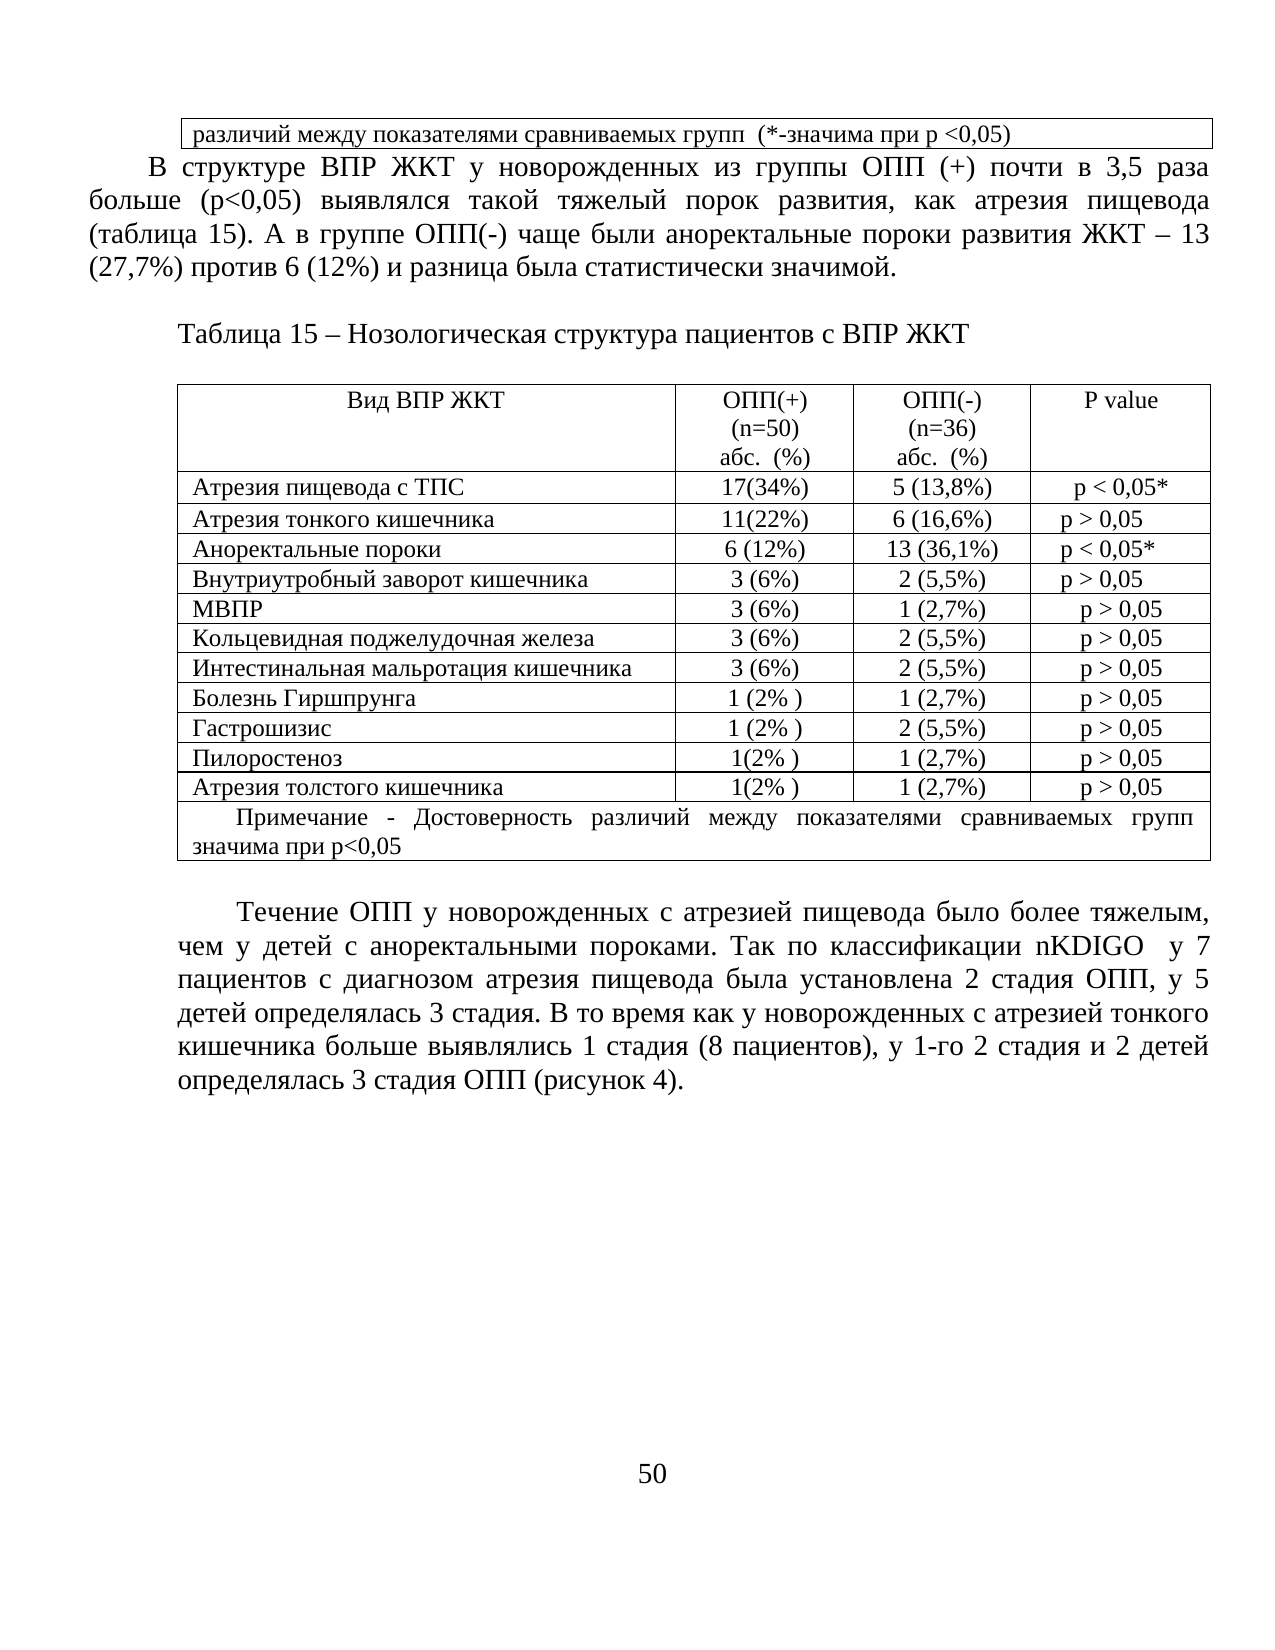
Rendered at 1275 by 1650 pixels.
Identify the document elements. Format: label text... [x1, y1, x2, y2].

table_cell р < 0,05* [1031, 472, 1210, 503]
table_cell р > 0,05 [1031, 713, 1210, 742]
table_cell р > 0,05 [1031, 594, 1210, 622]
table_cell 2 (5,5%) [854, 713, 1030, 742]
table_cell Атрезия тонкого кишечника [178, 504, 675, 533]
table_cell Пилоростеноз [178, 743, 675, 771]
table_cell Болезнь Гиршпрунга [178, 683, 675, 712]
table_cell 3 (6%) [676, 564, 853, 593]
text В структуре ВПР ЖКТ у новорожденных из группы ОПП (+) почти в 3,5 раза больше (р<0,05) выявлялся такой тяжелый порок развития, как атрезия пищевода (таблица 15). А в группе ОПП(-) чаще были аноректальные пороки развития ЖКТ – 13 (27,7%) против 6 (12%) и разница была статистически значимой. [88, 149, 1211, 283]
table_cell МВПР [178, 594, 675, 622]
table_cell Кольцевидная поджелудочная железа [178, 624, 675, 652]
table_cell р > 0,05 [1031, 683, 1210, 712]
table_cell 3 (6%) [676, 594, 853, 622]
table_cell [182, 119, 1212, 148]
table_cell 2 (5,5%) [854, 564, 1030, 593]
table_cell 3 (6%) [676, 653, 853, 682]
table_cell 2 (5,5%) [854, 653, 1030, 682]
table_cell 1 (2,7%) [854, 594, 1030, 622]
table_header ОПП(+) (n=50) абс. (%) [676, 385, 853, 471]
table_cell 5 (13,8%) [854, 472, 1030, 503]
table_cell 6 (12%) [676, 534, 853, 563]
table_cell р > 0,05 [1031, 653, 1210, 682]
table_cell Примечание - Достоверность различий между показателями сравниваемых групп значима при р<0,05 [178, 802, 1210, 860]
table_cell Атрезия пищевода с ТПС [178, 472, 675, 503]
table_header ОПП(-) (n=36) абс. (%) [854, 385, 1030, 471]
table_cell Гастрошизис [178, 713, 675, 742]
table_header Вид ВПР ЖКТ [178, 385, 675, 471]
table_cell Внутриутробный заворот кишечника [178, 564, 675, 593]
table_cell Интестинальная мальротация кишечника [178, 653, 675, 682]
table_cell Аноректальные пороки [178, 534, 675, 563]
table_cell 11(22%) [676, 504, 853, 533]
table_cell р > 0,05 [1031, 773, 1210, 801]
table_cell р > 0,05 [1031, 564, 1210, 593]
table_cell 3 (6%) [676, 624, 853, 652]
table_cell 1(2% ) [676, 773, 853, 801]
table_cell 1 (2% ) [676, 713, 853, 742]
table_cell 13 (36,1%) [854, 534, 1030, 563]
table_cell р > 0,05 [1031, 743, 1210, 771]
table_cell 1(2% ) [676, 743, 853, 771]
table_cell 2 (5,5%) [854, 624, 1030, 652]
table_cell 17(34%) [676, 472, 853, 503]
table_cell 1 (2,7%) [854, 683, 1030, 712]
table_cell 1 (2% ) [676, 683, 853, 712]
table_cell 1 (2,7%) [854, 743, 1030, 771]
table_cell 6 (16,6%) [854, 504, 1030, 533]
text Течение ОПП у новорожденных с атрезией пищевода было более тяжелым, чем у детей с аноректальными пороками. Так по классификации nKDIGO у 7 пациентов с диагнозом атрезия пищевода была установлена 2 стадия ОПП, у 5 детей определялась 3 стадия. В то время как у новорожденных с атрезией тонкого кишечника больше выявлялись 1 стадия (8 пациентов), у 1-го 2 стадия и 2 детей определялась 3 стадия ОПП (рисунок 4). [177, 894, 1211, 1096]
table_cell р > 0,05 [1031, 504, 1210, 533]
table_header P value [1031, 385, 1210, 471]
table_cell Атрезия толстого кишечника [178, 773, 675, 801]
table_cell р > 0,05 [1031, 624, 1210, 652]
text Таблица 15 – Нозологическая структура пациентов с ВПР ЖКТ [177, 317, 1211, 350]
table_cell р < 0,05* [1031, 534, 1210, 563]
table_cell 1 (2,7%) [854, 773, 1030, 801]
